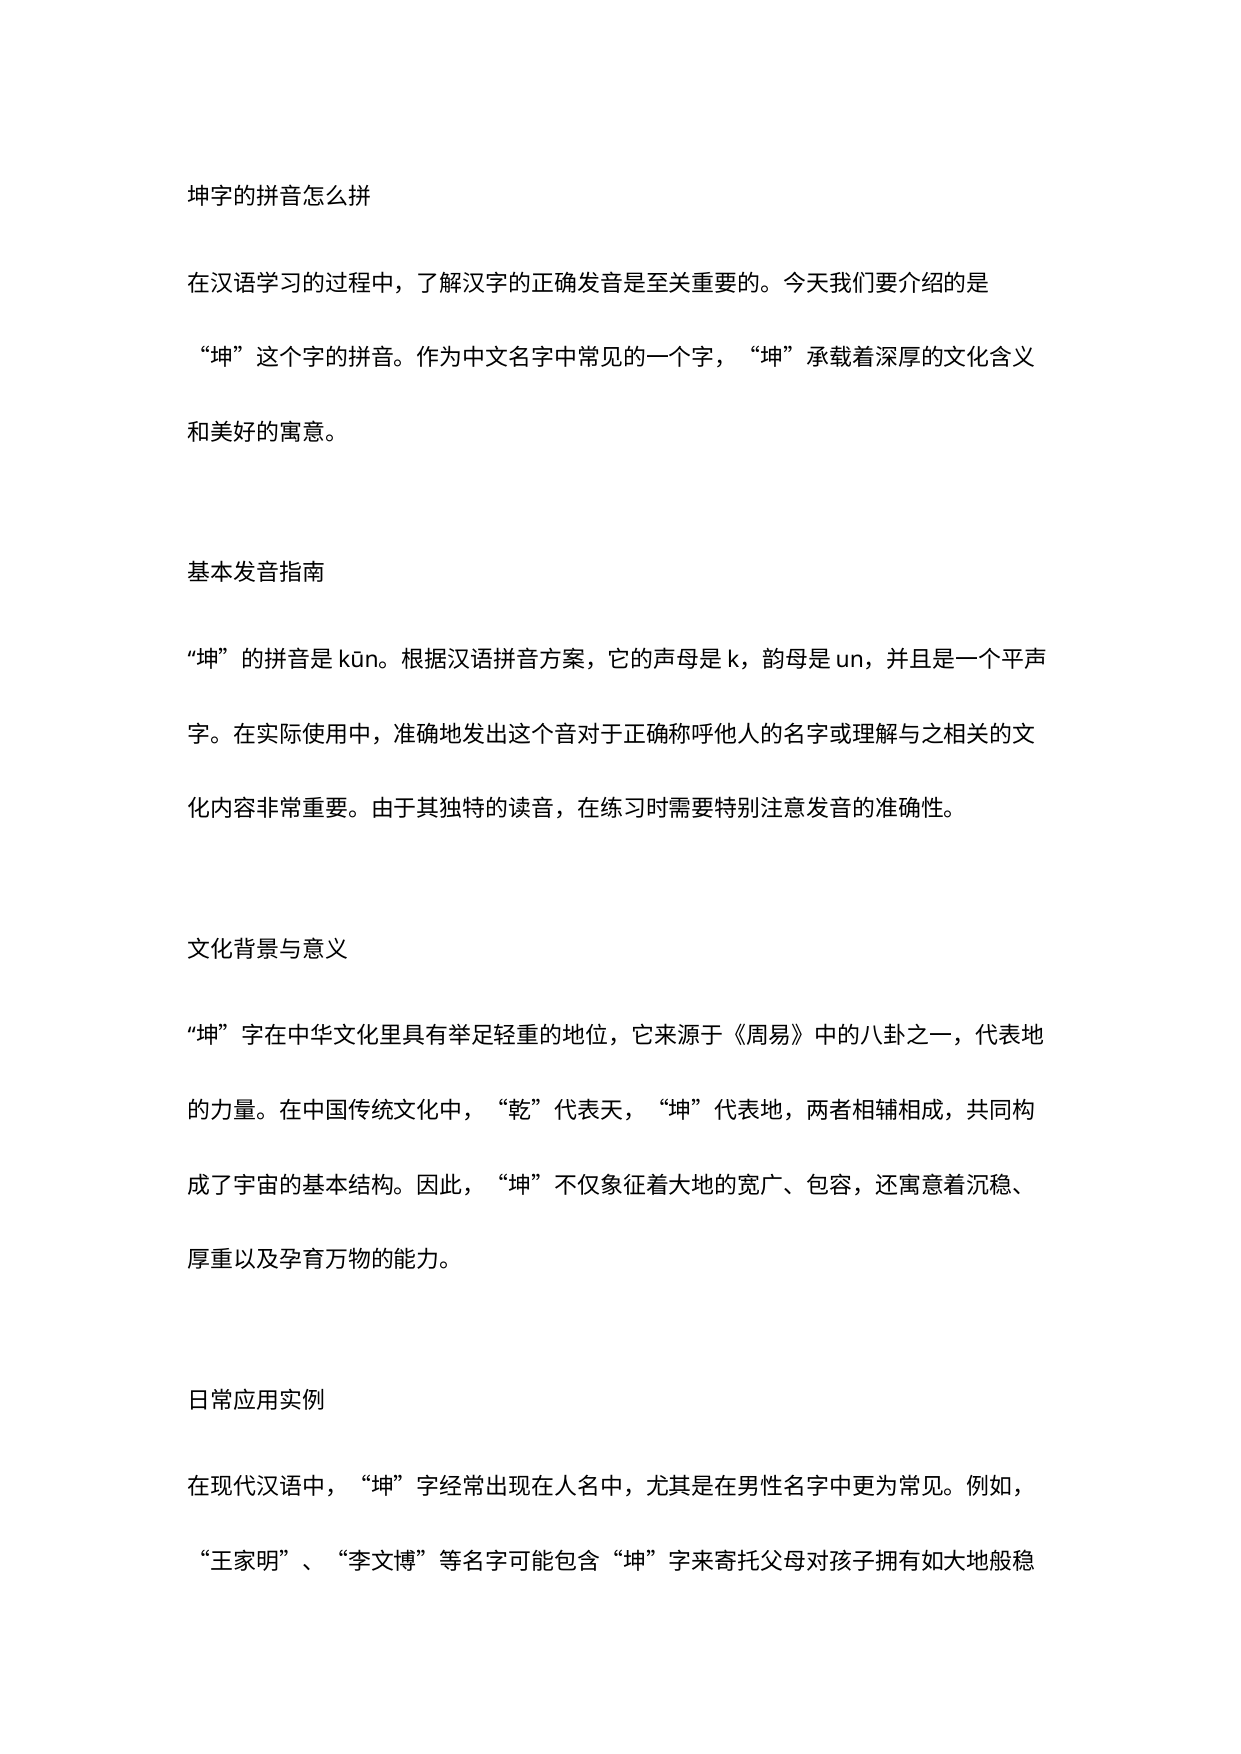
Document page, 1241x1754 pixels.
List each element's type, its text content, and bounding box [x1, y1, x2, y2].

text 坤字的拼音怎么拼 [187, 162, 1053, 227]
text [187, 1452, 1053, 1592]
text 基本发音指南 [187, 538, 1053, 603]
text “坤”的拼音是kūn。根据汉语拼音方案，它的声母是k，韵母是un，并且是一个平声字。在实际使用中，准确地发出这个音对于正确称呼他人的名字或理解与之相关的文化内容非常重要。由于其独特的读音，在练习时需要特别注意发音的准确性。 [187, 625, 1053, 839]
text 文化背景与意义 [187, 915, 1053, 980]
text 在汉语学习的过程中，了解汉字的正确发音是至关重要的。今天我们要介绍的是“坤”这个字的拼音。作为中文名字中常见的一个字，“坤”承载着深厚的文化含义和美好的寓意。 [187, 248, 1053, 463]
text “坤”字在中华文化里具有举足轻重的地位，它来源于《周易》中的八卦之一，代表地的力量。在中国传统文化中，“乾”代表天，“坤”代表地，两者相辅相成，共同构成了宇宙的基本结构。因此，“坤”不仅象征着大地的宽广、包容，还寓意着沉稳、厚重以及孕育万物的能力。 [187, 1001, 1053, 1290]
text 日常应用实例 [187, 1366, 1053, 1431]
